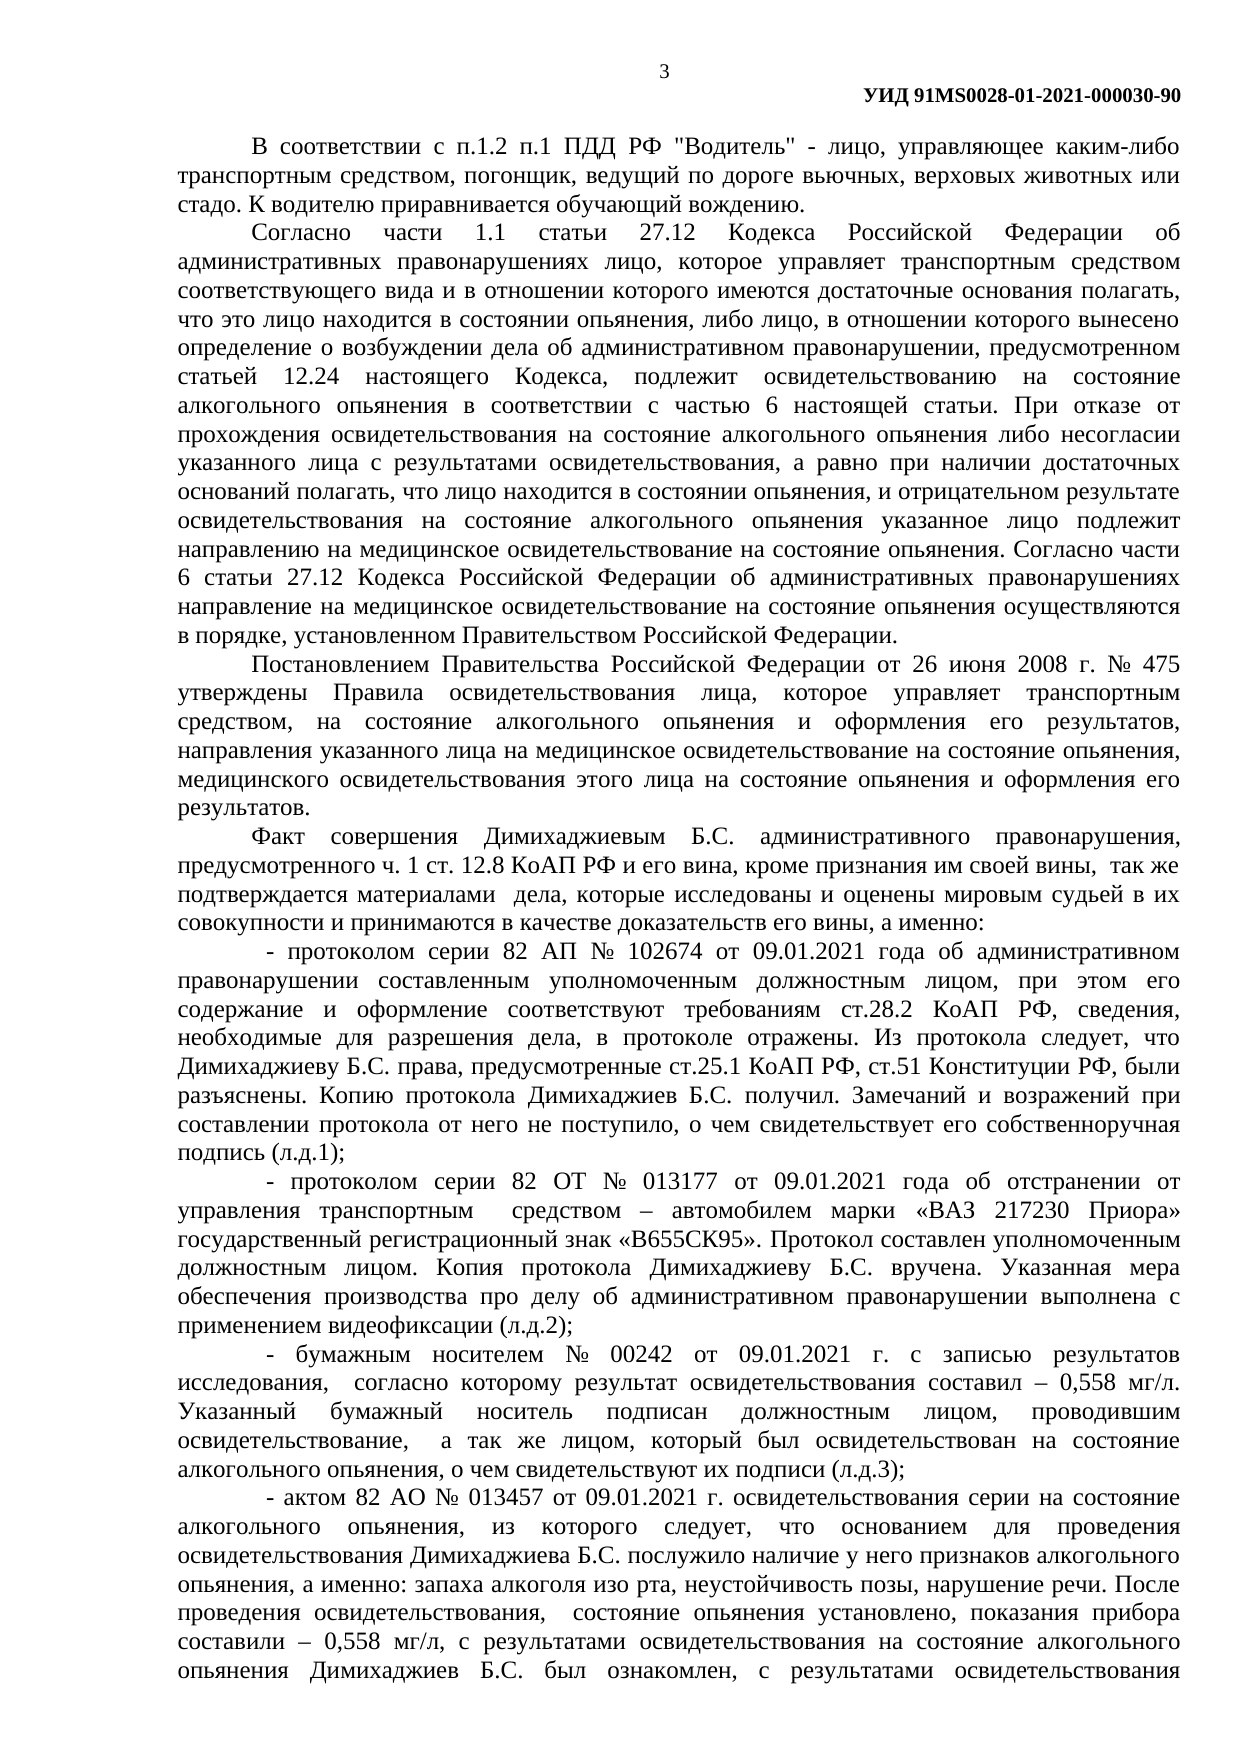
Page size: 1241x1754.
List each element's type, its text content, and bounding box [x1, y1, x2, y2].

text - протоколом серии 82 АП № 102674 от 09.01.2021 года об административном правонарушении составленным уполномоченным должностным лицом, при этом его содержание и оформление соответствуют требованиям ст.28.2 КоАП РФ, сведения, необходимые для разрешения дела, в протоколе отражены. Из протокола следует, что Димихаджиеву Б.С. права, предусмотренные ст.25.1 КоАП РФ, ст.51 Конституции РФ, были разъяснены. Копию протокола Димихаджиев Б.С. получил. Замечаний и возражений при составлении протокола от него не поступило, о чем свидетельствует его собственноручная подпись (л.д.1); [177, 936, 1181, 1166]
text - протоколом серии 82 ОТ № 013177 от 09.01.2021 года об отстранении от управления транспортным средством – автомобилем марки «ВАЗ 217230 Приора» государственный регистрационный знак «В655СК95». Протокол составлен уполномоченным должностным лицом. Копия протокола Димихаджиеву Б.С. вручена. Указанная мера обеспечения производства про делу об административном правонарушении выполнена с применением видеофиксации (л.д.2); [177, 1166, 1181, 1339]
text В соответствии с п.1.2 п.1 ПДД РФ "Водитель" - лицо, управляющее каким-либо транспортным средством, погонщик, ведущий по дороге вьючных, верховых животных или стадо. К водителю приравнивается обучающий вождению. [177, 131, 1181, 217]
text Факт совершения Димихаджиевым Б.С. административного правонарушения, предусмотренного ч. 1 ст. 12.8 КоАП РФ и его вина, кроме признания им своей вины, так же подтверждается материалами дела, которые исследованы и оценены мировым судьей в их совокупности и принимаются в качестве доказательств его вины, а именно: [177, 821, 1181, 936]
text Постановлением Правительства Российской Федерации от 26 июня 2008 г. № 475 утверждены Правила освидетельствования лица, которое управляет транспортным средством, на состояние алкогольного опьянения и оформления его результатов, направления указанного лица на медицинское освидетельствование на состояние опьянения, медицинского освидетельствования этого лица на состояние опьянения и оформления его результатов. [177, 649, 1181, 821]
text Согласно части 1.1 статьи 27.12 Кодекса Российской Федерации об административных правонарушениях лицо, которое управляет транспортным средством соответствующего вида и в отношении которого имеются достаточные основания полагать, что это лицо находится в состоянии опьянения, либо лицо, в отношении которого вынесено определение о возбуждении дела об административном правонарушении, предусмотренном статьей 12.24 настоящего Кодекса, подлежит освидетельствованию на состояние алкогольного опьянения в соответствии с частью 6 настоящей статьи. При отказе от прохождения освидетельствования на состояние алкогольного опьянения либо несогласии указанного лица с результатами освидетельствования, а равно при наличии достаточных оснований полагать, что лицо находится в состоянии опьянения, и отрицательном результате освидетельствования на состояние алкогольного опьянения указанное лицо подлежит направлению на медицинское освидетельствование на состояние опьянения. Согласно части 6 статьи 27.12 Кодекса Российской Федерации об административных правонарушениях направление на медицинское освидетельствование на состояние опьянения осуществляются в порядке, установленном Правительством Российской Федерации. [177, 217, 1181, 649]
text - бумажным носителем № 00242 от 09.01.2021 г. с записью результатов исследования, согласно которому результат освидетельствования составил – 0,558 мг/л. Указанный бумажный носитель подписан должностным лицом, проводившим освидетельствование, а так же лицом, который был освидетельствован на состояние алкогольного опьянения, о чем свидетельствуют их подписи (л.д.3); [177, 1339, 1181, 1482]
